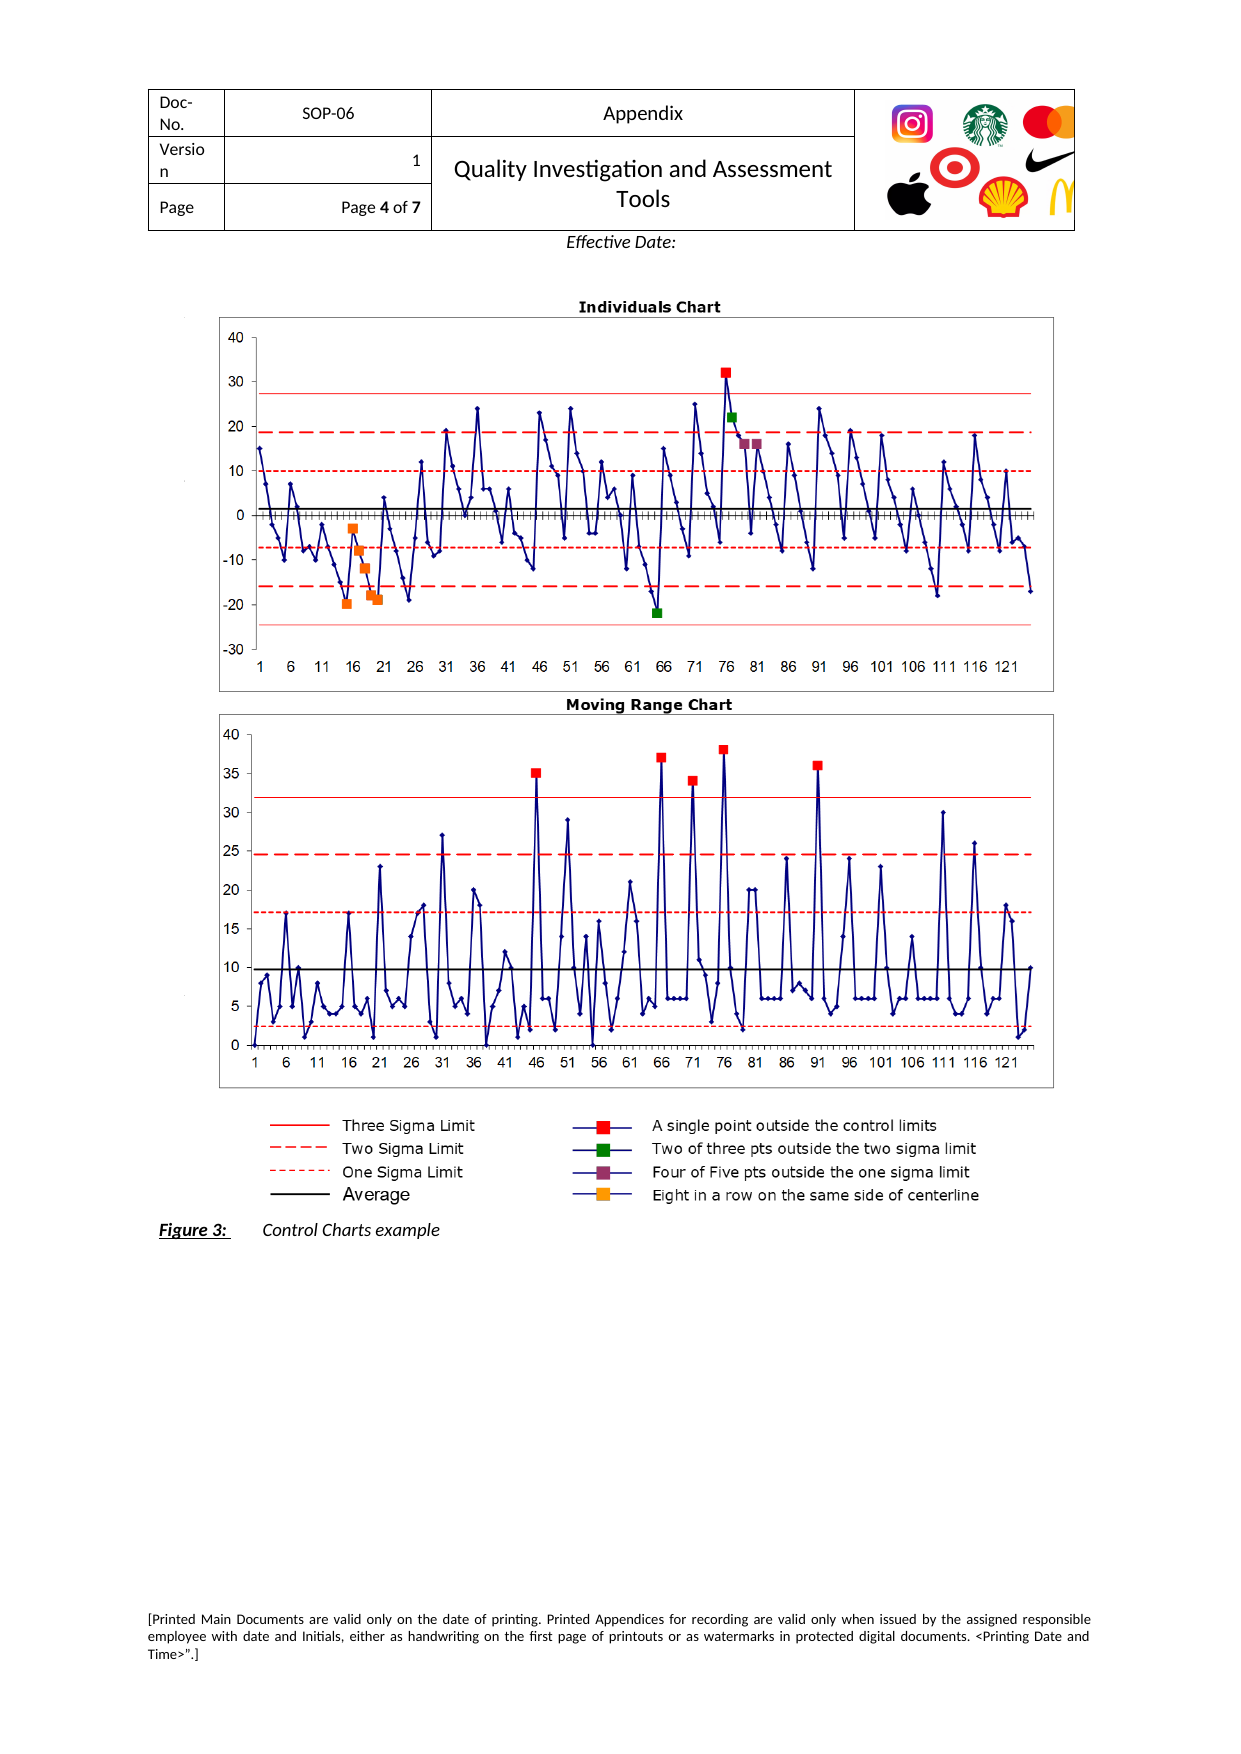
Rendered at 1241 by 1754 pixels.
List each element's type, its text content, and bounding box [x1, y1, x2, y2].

table_cell Control Charts example [251, 1219, 1092, 1262]
picture [884, 100, 1075, 220]
table_header [148, 293, 1092, 1218]
picture [184, 293, 1055, 1206]
table_cell Figure 3: [148, 1219, 251, 1262]
